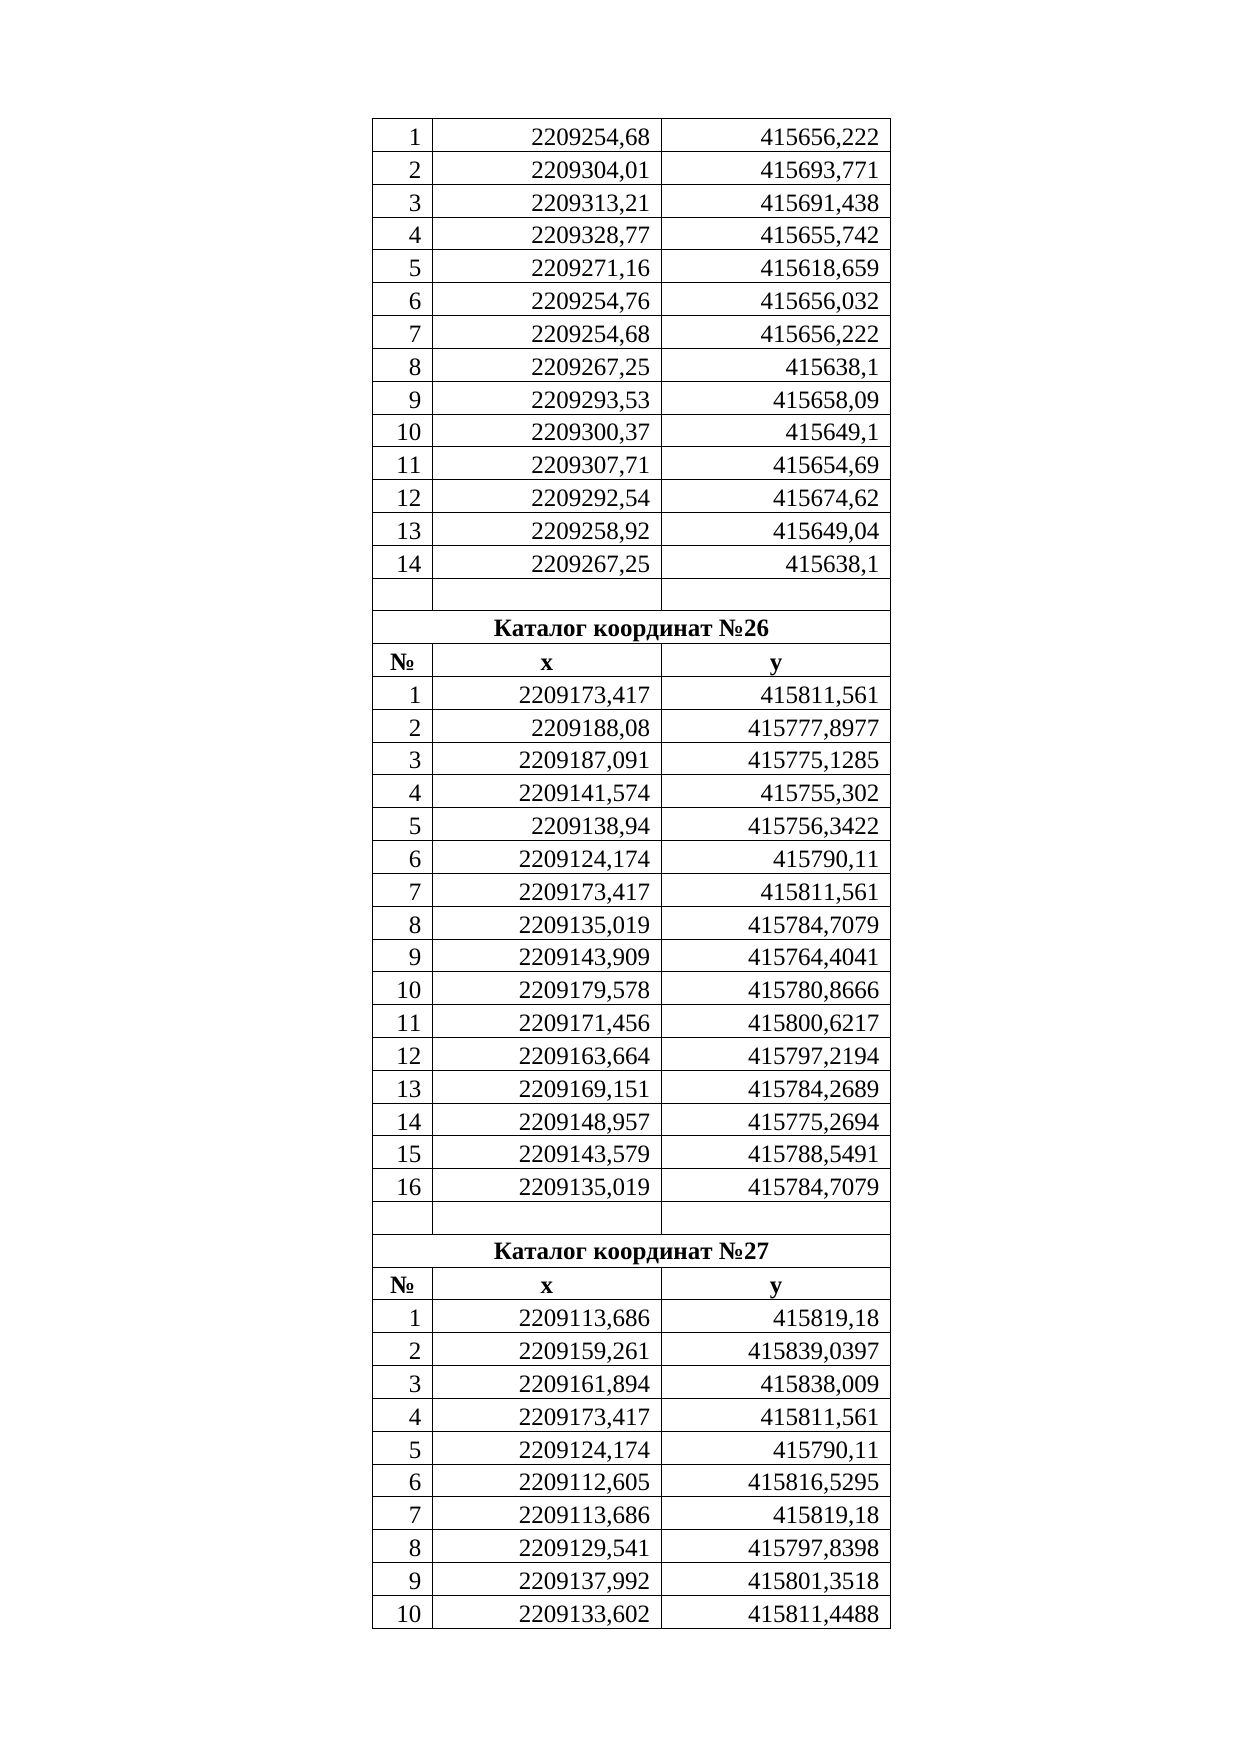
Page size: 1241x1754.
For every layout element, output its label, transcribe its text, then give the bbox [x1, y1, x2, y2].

table_cell 7 [373, 1497, 432, 1529]
table_cell 2209267,25 [433, 546, 661, 577]
table_cell 415638,1 [662, 349, 890, 381]
table_cell 13 [373, 513, 432, 545]
table_cell 6 [373, 1465, 432, 1496]
table_cell 415654,69 [662, 447, 890, 479]
table_cell 8 [373, 907, 432, 938]
table_cell 415618,659 [662, 250, 890, 282]
table_cell 8 [373, 1530, 432, 1562]
table_cell 2209254,68 [433, 119, 661, 151]
table_cell 2209143,909 [433, 940, 661, 971]
table_cell 2209293,53 [433, 382, 661, 413]
table_cell 415797,2194 [662, 1038, 890, 1070]
table_cell № [373, 1268, 432, 1299]
table_cell 2209159,261 [433, 1333, 661, 1365]
table_cell 1 [373, 119, 432, 151]
table_cell 2209133,602 [433, 1596, 661, 1627]
table_cell 415775,2694 [662, 1104, 890, 1135]
table_cell 415784,7079 [662, 907, 890, 938]
table_cell x [433, 644, 661, 676]
table_cell 415756,3422 [662, 808, 890, 840]
table_cell 3 [373, 743, 432, 774]
table_cell 9 [373, 940, 432, 971]
table_cell 2209138,94 [433, 808, 661, 840]
table_cell 4 [373, 218, 432, 249]
table_cell 6 [373, 841, 432, 873]
table_cell 2209161,894 [433, 1366, 661, 1398]
table_cell 415691,438 [662, 185, 890, 217]
table_cell Каталог координат №27 [373, 1235, 890, 1267]
table_cell 415755,302 [662, 775, 890, 807]
table_cell 2209254,76 [433, 283, 661, 315]
table_cell № [373, 644, 432, 676]
table_cell 415693,771 [662, 152, 890, 184]
table_cell 15 [373, 1136, 432, 1168]
table_cell 415839,0397 [662, 1333, 890, 1365]
table_cell 415790,11 [662, 1432, 890, 1463]
table_cell [433, 579, 661, 610]
table_cell 2209300,37 [433, 415, 661, 446]
table_cell 415838,009 [662, 1366, 890, 1398]
table_cell 2209267,25 [433, 349, 661, 381]
table_cell 2209141,574 [433, 775, 661, 807]
table_cell 2209113,686 [433, 1300, 661, 1332]
table_cell 415658,09 [662, 382, 890, 413]
table_cell 2 [373, 710, 432, 742]
table_cell y [662, 1268, 890, 1299]
table_cell 2209328,77 [433, 218, 661, 249]
table_cell 12 [373, 1038, 432, 1070]
table_cell 2209137,992 [433, 1563, 661, 1595]
table_cell 10 [373, 1596, 432, 1627]
table_cell 3 [373, 185, 432, 217]
table_cell 9 [373, 382, 432, 413]
table_cell 5 [373, 1432, 432, 1463]
table_cell 4 [373, 1399, 432, 1431]
table_cell 415656,222 [662, 316, 890, 348]
table_cell 13 [373, 1071, 432, 1102]
table_cell 415816,5295 [662, 1465, 890, 1496]
table_cell 14 [373, 546, 432, 577]
table_cell 2209171,456 [433, 1005, 661, 1037]
table_cell 5 [373, 808, 432, 840]
table_cell 2209124,174 [433, 1432, 661, 1463]
table_cell 415790,11 [662, 841, 890, 873]
table_cell Каталог координат №26 [373, 611, 890, 643]
table_cell 6 [373, 283, 432, 315]
table_cell 2209143,579 [433, 1136, 661, 1168]
table_cell 2209148,957 [433, 1104, 661, 1135]
table_cell [662, 1202, 890, 1234]
table_cell 415819,18 [662, 1300, 890, 1332]
table_cell 4 [373, 775, 432, 807]
table_cell 11 [373, 1005, 432, 1037]
table_cell 2209187,091 [433, 743, 661, 774]
table_cell 2209313,21 [433, 185, 661, 217]
table_cell 415656,222 [662, 119, 890, 151]
table_cell 415649,1 [662, 415, 890, 446]
table_cell 415819,18 [662, 1497, 890, 1529]
table_cell 415649,04 [662, 513, 890, 545]
table_cell 415656,032 [662, 283, 890, 315]
table_cell 9 [373, 1563, 432, 1595]
table_cell 2209173,417 [433, 1399, 661, 1431]
table_cell y [662, 644, 890, 676]
table_cell 2209169,151 [433, 1071, 661, 1102]
table_cell 415777,8977 [662, 710, 890, 742]
table_cell 10 [373, 972, 432, 1004]
table_cell 2209135,019 [433, 1169, 661, 1201]
table_cell 2209112,605 [433, 1465, 661, 1496]
table_cell 16 [373, 1169, 432, 1201]
table_cell [662, 579, 890, 610]
table_cell 3 [373, 1366, 432, 1398]
table_cell 14 [373, 1104, 432, 1135]
table_cell 2209254,68 [433, 316, 661, 348]
table_cell 2209271,16 [433, 250, 661, 282]
table_cell 415811,4488 [662, 1596, 890, 1627]
table_cell 2209173,417 [433, 677, 661, 709]
table_cell 415801,3518 [662, 1563, 890, 1595]
table_cell 2209292,54 [433, 480, 661, 512]
table_cell 10 [373, 415, 432, 446]
table_cell 7 [373, 316, 432, 348]
table_cell 415784,2689 [662, 1071, 890, 1102]
table_cell 415788,5491 [662, 1136, 890, 1168]
table_cell 2209163,664 [433, 1038, 661, 1070]
table_cell 2 [373, 152, 432, 184]
table_cell 2209304,01 [433, 152, 661, 184]
table_cell 415811,561 [662, 677, 890, 709]
table_cell 415797,8398 [662, 1530, 890, 1562]
table_cell [373, 1202, 432, 1234]
table_cell 415780,8666 [662, 972, 890, 1004]
table_cell 415655,742 [662, 218, 890, 249]
table_cell 1 [373, 677, 432, 709]
table_cell 2209179,578 [433, 972, 661, 1004]
table_cell 11 [373, 447, 432, 479]
table_cell 415811,561 [662, 874, 890, 906]
table_cell x [433, 1268, 661, 1299]
table_cell [433, 1202, 661, 1234]
table_cell 2209129,541 [433, 1530, 661, 1562]
table_cell 2209307,71 [433, 447, 661, 479]
table_cell 2209188,08 [433, 710, 661, 742]
table_cell 415800,6217 [662, 1005, 890, 1037]
table_cell 8 [373, 349, 432, 381]
table_cell 415674,62 [662, 480, 890, 512]
table_cell 2209113,686 [433, 1497, 661, 1529]
table_cell 415784,7079 [662, 1169, 890, 1201]
table_cell 7 [373, 874, 432, 906]
table_cell 415764,4041 [662, 940, 890, 971]
table_cell 2209135,019 [433, 907, 661, 938]
table_cell 2209258,92 [433, 513, 661, 545]
table_cell [373, 579, 432, 610]
table_cell 2209124,174 [433, 841, 661, 873]
table_cell 1 [373, 1300, 432, 1332]
table_cell 415775,1285 [662, 743, 890, 774]
table_cell 2 [373, 1333, 432, 1365]
table_cell 415638,1 [662, 546, 890, 577]
table_cell 5 [373, 250, 432, 282]
table_cell 12 [373, 480, 432, 512]
table_cell 415811,561 [662, 1399, 890, 1431]
table_cell 2209173,417 [433, 874, 661, 906]
